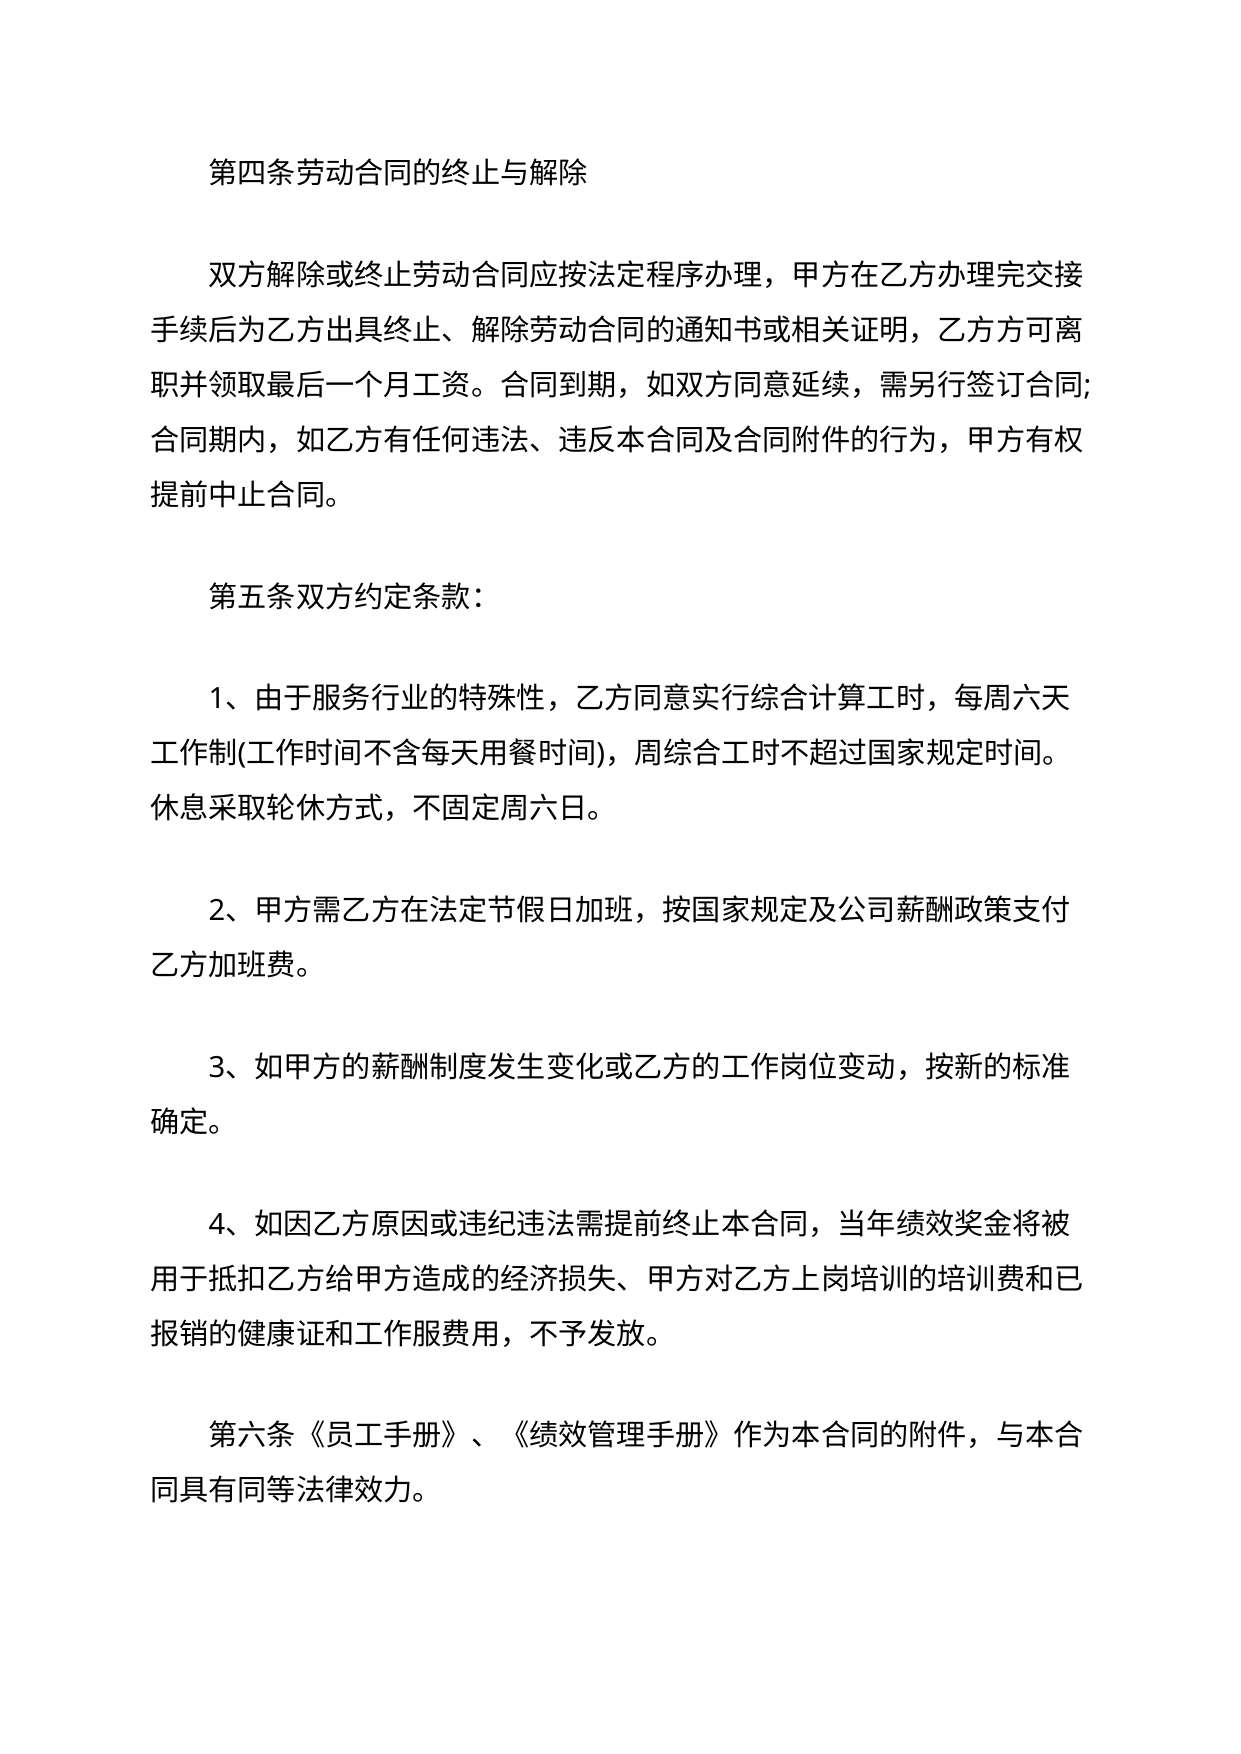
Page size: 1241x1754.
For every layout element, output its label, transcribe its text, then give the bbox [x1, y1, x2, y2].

text 第四条劳动合同的终止与解除 [150, 150, 1090, 192]
text 2、甲方需乙方在法定节假日加班，按国家规定及公司薪酬政策支付乙方加班费。 [150, 887, 1090, 984]
text 第六条《员工手册》、《绩效管理手册》作为本合同的附件，与本合同具有同等法律效力。 [150, 1412, 1090, 1509]
text 4、如因乙方原因或违纪违法需提前终止本合同，当年绩效奖金将被用于抵扣乙方给甲方造成的经济损失、甲方对乙方上岗培训的培训费和已报销的健康证和工作服费用，不予发放。 [150, 1200, 1090, 1352]
text 3、如甲方的薪酬制度发生变化或乙方的工作岗位变动，按新的标准确定。 [150, 1043, 1090, 1141]
text 第五条双方约定条款： [150, 573, 1090, 616]
text 双方解除或终止劳动合同应按法定程序办理，甲方在乙方办理完交接手续后为乙方出具终止、解除劳动合同的通知书或相关证明，乙方方可离职并领取最后一个月工资。合同到期，如双方同意延续，需另行签订合同;合同期内，如乙方有任何违法、违反本合同及合同附件的行为，甲方有权提前中止合同。 [150, 252, 1090, 514]
text 1、由于服务行业的特殊性，乙方同意实行综合计算工时，每周六天工作制(工作时间不含每天用餐时间)，周综合工时不超过国家规定时间。休息采取轮休方式，不固定周六日。 [150, 675, 1090, 827]
